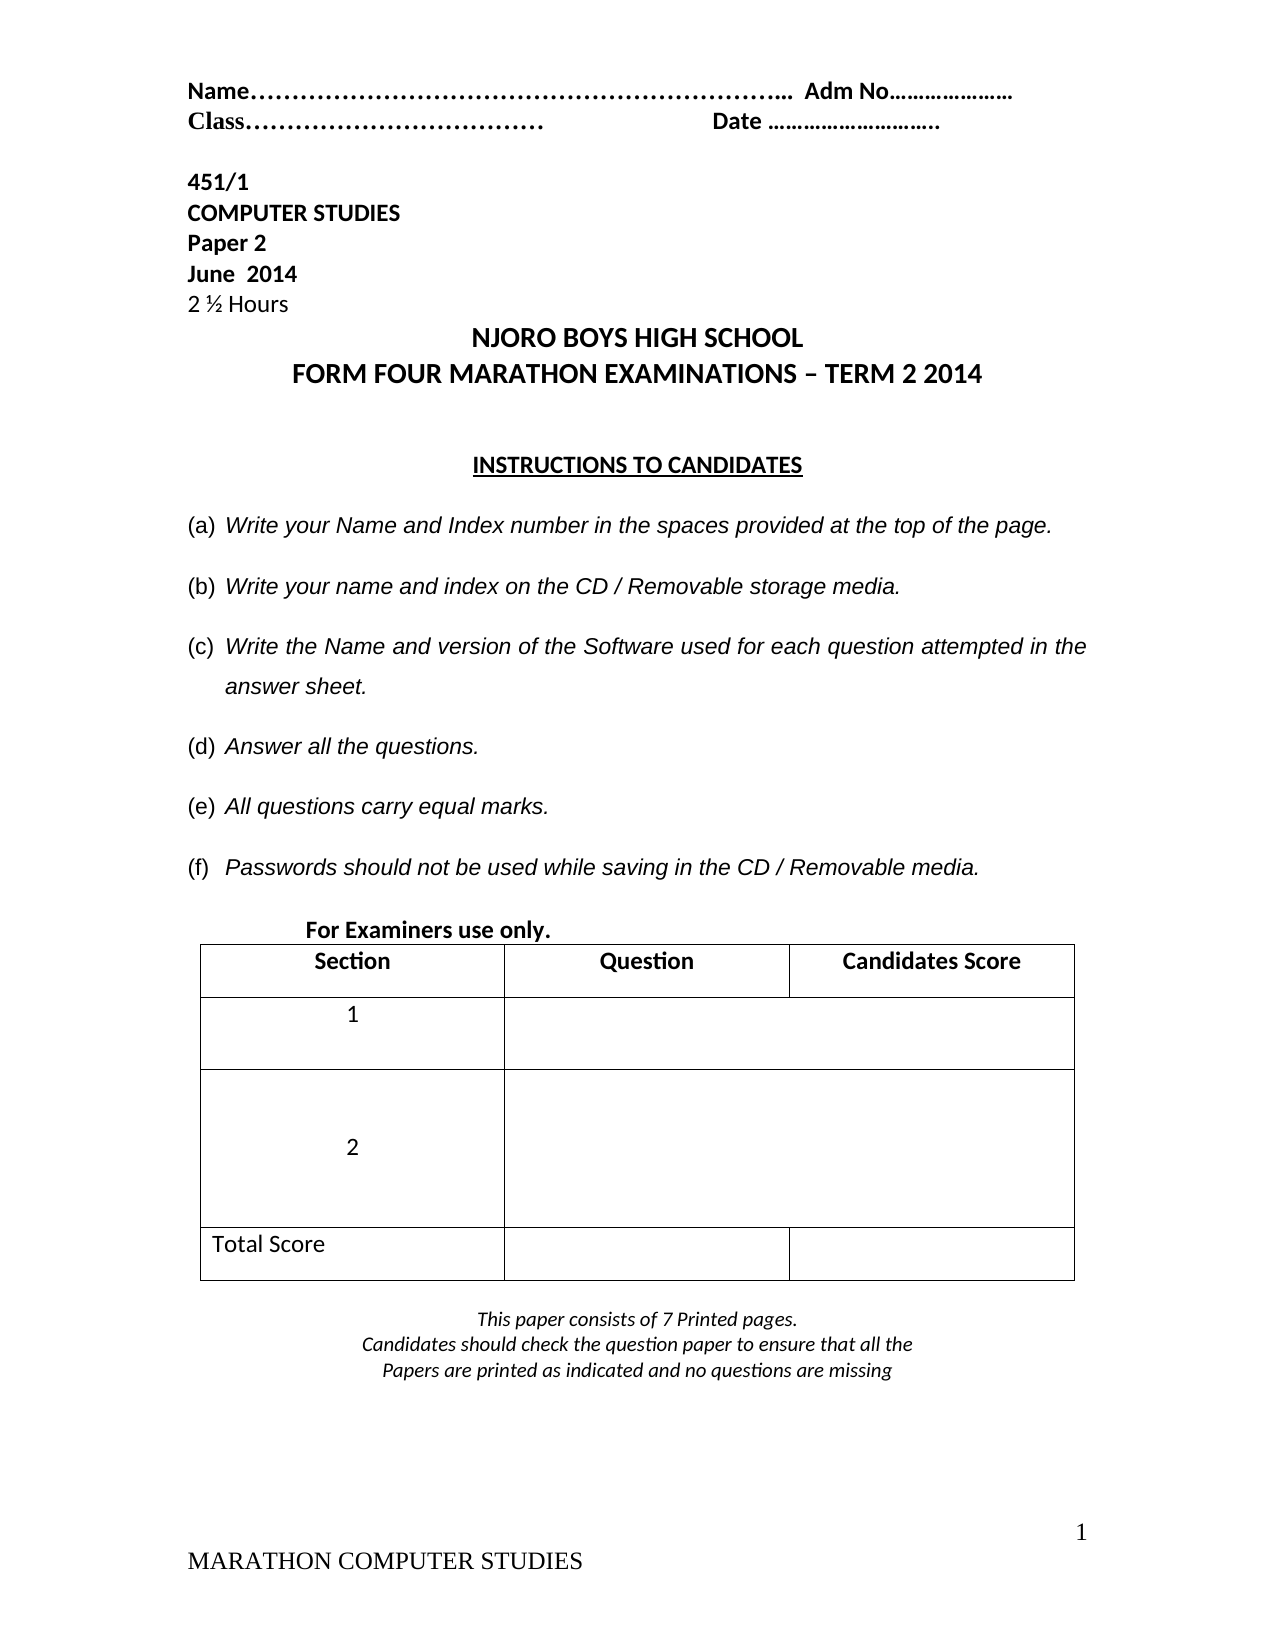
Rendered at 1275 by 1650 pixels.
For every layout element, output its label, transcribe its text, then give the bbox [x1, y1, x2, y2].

text June 2014 [187, 258, 1087, 289]
list Passwords should not be used while saving in the CD / Removable media. [187, 853, 1087, 880]
table_cell Total Score [201, 1228, 504, 1279]
text Papers are printed as indicated and no questions are missing [187, 1357, 1087, 1382]
text This paper consists of 7 Printed pages. [187, 1306, 1087, 1331]
table_header Candidates Score [790, 945, 1074, 997]
table_cell [505, 1070, 1074, 1227]
list Write the Name and version of the Software used for each question attempted in the answer sheet. [187, 633, 1087, 699]
text Paper 2 [187, 228, 1087, 258]
text Name………………………………………………………... Adm No………………… [187, 75, 1087, 106]
text Candidates should check the question paper to ensure that all the [187, 1331, 1087, 1357]
table_cell [505, 998, 1074, 1069]
text COMPUTER STUDIES [187, 197, 1087, 228]
table_cell [505, 1228, 789, 1279]
text 451/1 [187, 167, 1087, 197]
text FORM FOUR MARATHON EXAMINATIONS – TERM 2 2014 [187, 355, 1087, 390]
text NJORO BOYS HIGH SCHOOL [187, 319, 1087, 355]
table_cell 1 [201, 998, 504, 1069]
table_header Section [201, 945, 504, 997]
text For Examiners use only. [225, 914, 1087, 944]
list Write your name and index on the CD / Removable storage media. [187, 573, 1087, 599]
table_cell 2 [201, 1070, 504, 1227]
table_cell [790, 1228, 1074, 1279]
text 2 ½ Hours [187, 289, 1087, 319]
list Write your Name and Index number in the spaces provided at the top of the page. [187, 512, 1087, 539]
text Class……………………………… Date ……………………….. [187, 106, 1087, 136]
list All questions carry equal marks. [187, 793, 1087, 819]
text INSTRUCTIONS TO CANDIDATES [187, 449, 1087, 479]
table_header Question [505, 945, 789, 997]
list Answer all the questions. [187, 733, 1087, 759]
